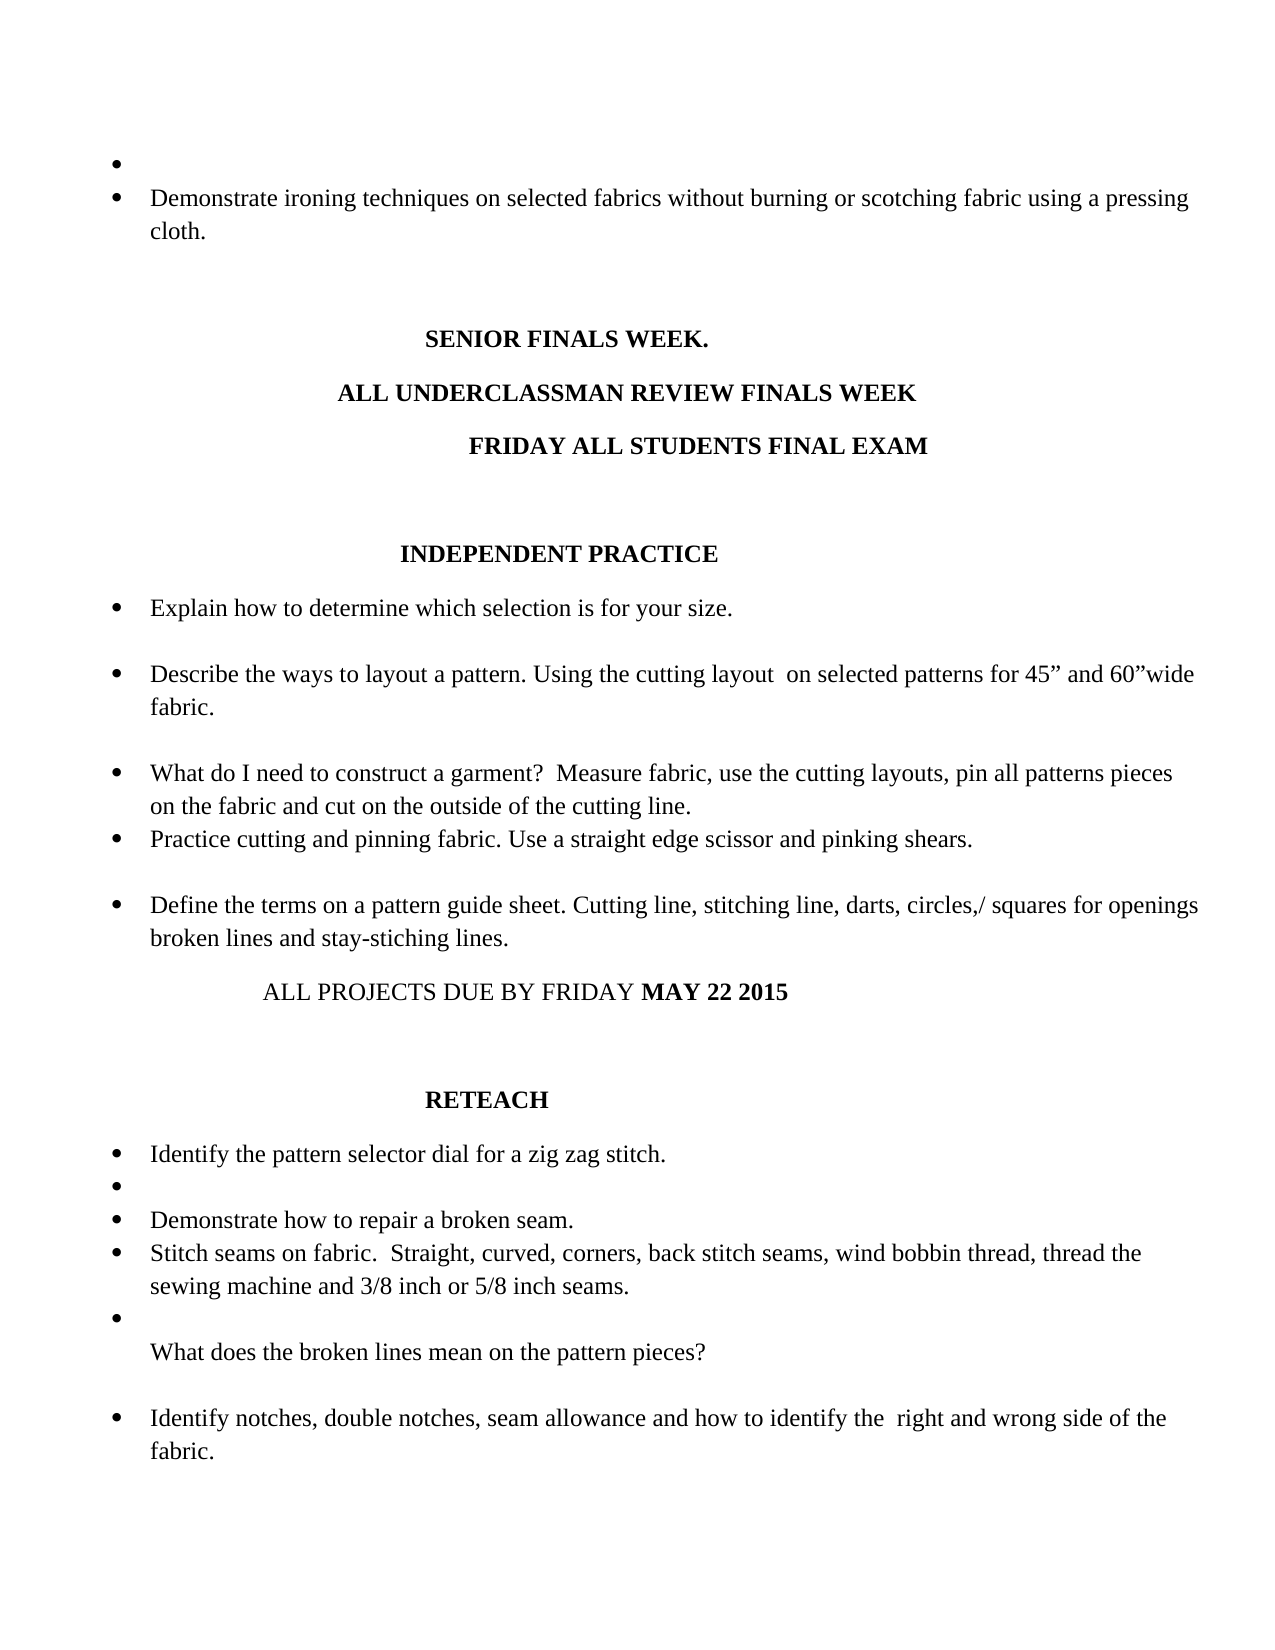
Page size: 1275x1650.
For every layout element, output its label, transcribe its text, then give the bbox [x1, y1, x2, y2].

text SENIOR FINALS WEEK. [75, 324, 1200, 352]
list What does the broken lines mean on the pattern pieces? [150, 1337, 1200, 1366]
text ALL UNDERCLASSMAN REVIEW FINALS WEEK [75, 378, 1200, 406]
list Describe the ways to layout a pattern. Using the cutting layout on selected patterns for 45” and 60”wide fabric. [112, 659, 1200, 721]
list Explain how to determine which selection is for your size. [112, 593, 1200, 622]
list What do I need to construct a garment? Measure fabric, use the cutting layouts, pin all patterns pieces on the fabric and cut on the outside of the cutting line. [112, 758, 1200, 820]
list Demonstrate how to repair a broken seam. [112, 1205, 1200, 1233]
text INDEPENDENT PRACTICE [75, 539, 1200, 568]
text ALL PROJECTS DUE BY FRIDAY MAY 22 2015 [75, 977, 1200, 1006]
text RETEACH [75, 1085, 1200, 1113]
list Demonstrate ironing techniques on selected fabrics without burning or scotching fabric using a pressing cloth. [112, 183, 1200, 245]
list Stitch seams on fabric. Straight, curved, corners, back stitch seams, wind bobbin thread, thread the sewing machine and 3/8 inch or 5/8 inch seams. [112, 1238, 1200, 1299]
text FRIDAY ALL STUDENTS FINAL EXAM [75, 431, 1200, 460]
list Define the terms on a pattern guide sheet. Cutting line, stitching line, darts, circles,/ squares for openings broken lines and stay-stiching lines. [112, 890, 1200, 952]
list Identify the pattern selector dial for a zig zag stitch. [112, 1139, 1200, 1167]
list Identify notches, double notches, seam allowance and how to identify the right and wrong side of the fabric. [112, 1403, 1200, 1464]
list Practice cutting and pinning fabric. Use a straight edge scissor and pinking shears. [112, 824, 1200, 853]
